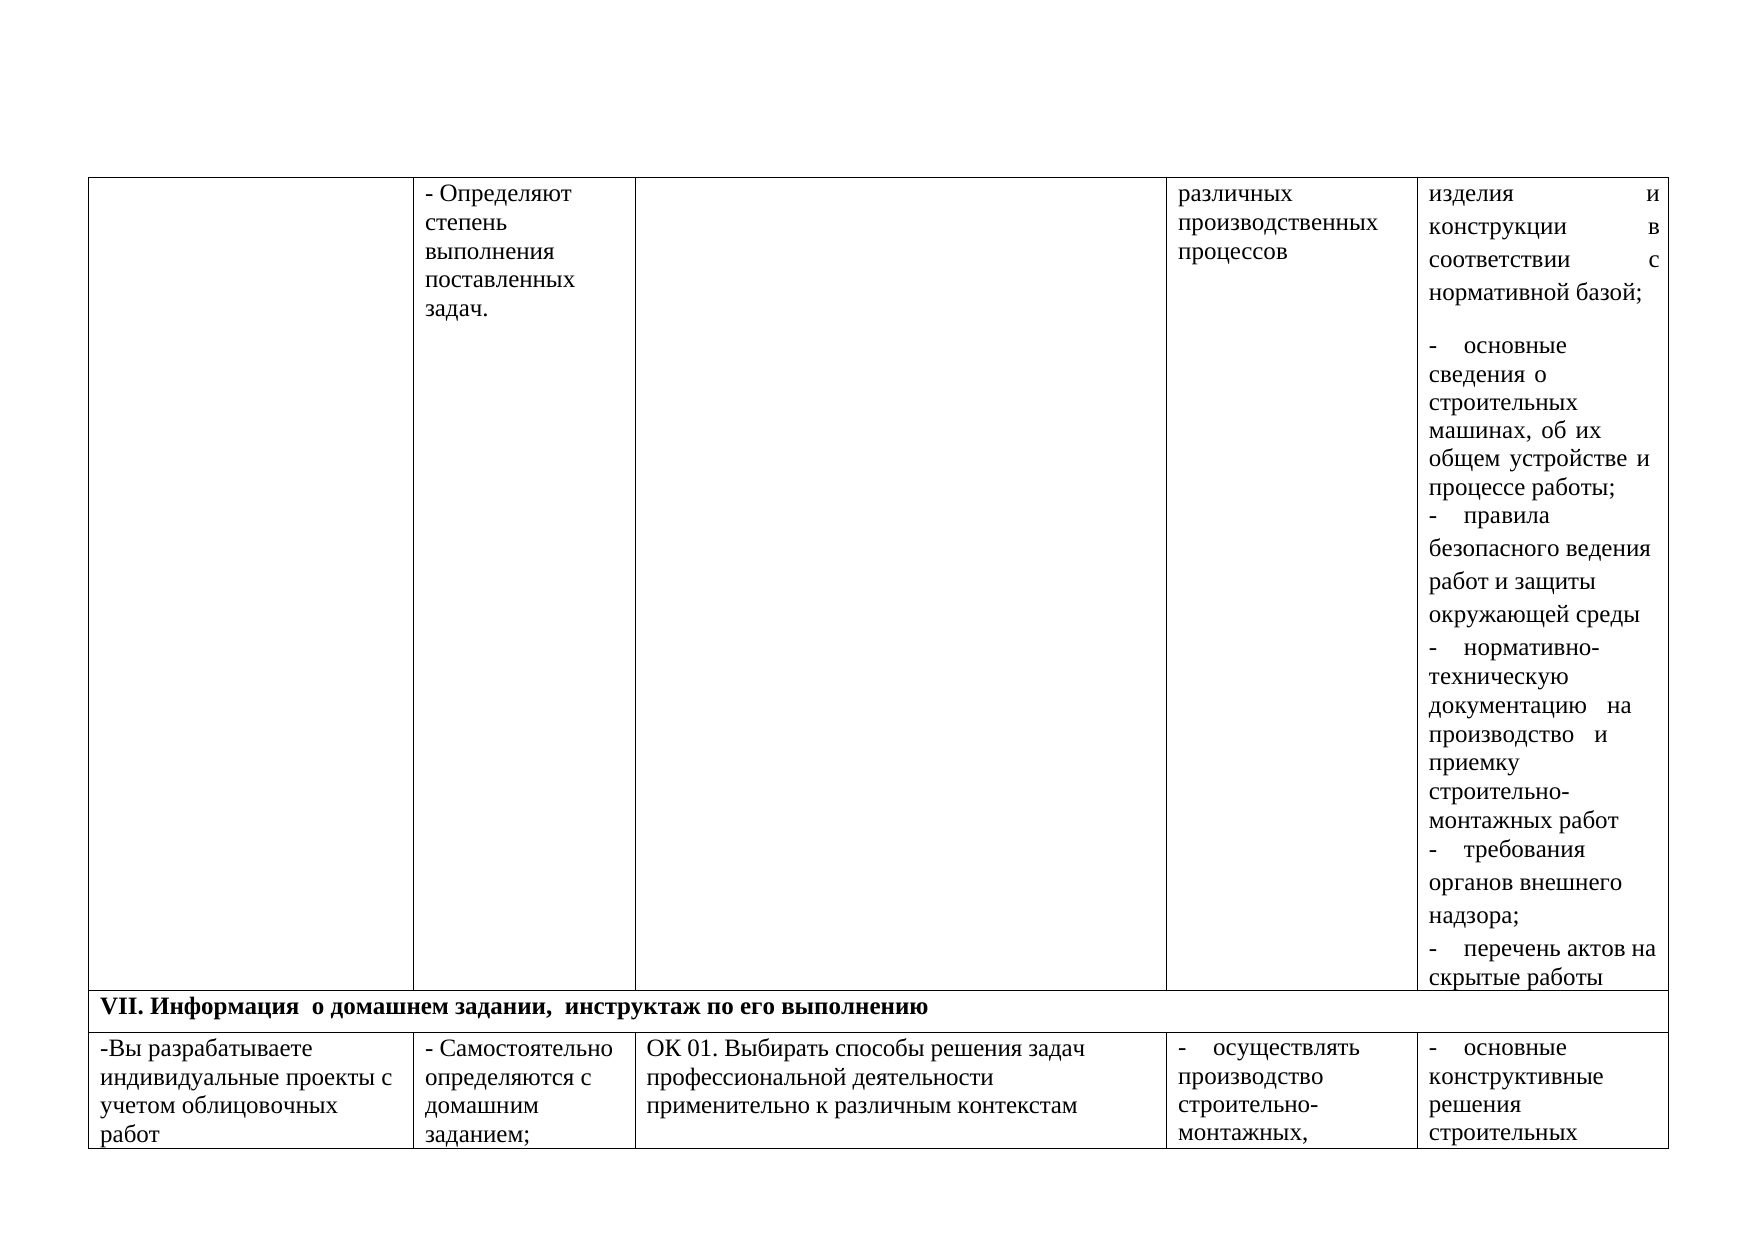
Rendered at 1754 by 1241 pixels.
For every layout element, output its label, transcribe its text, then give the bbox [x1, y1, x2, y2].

table_cell VII. Информация о домашнем задании, инструктаж по его выполнению [89, 991, 1668, 1032]
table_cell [636, 1033, 1166, 1148]
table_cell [414, 1033, 635, 1148]
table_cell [1167, 1033, 1417, 1148]
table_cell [414, 178, 635, 990]
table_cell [1167, 178, 1417, 990]
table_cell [1418, 1033, 1668, 1148]
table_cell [89, 1033, 413, 1148]
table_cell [1418, 178, 1668, 990]
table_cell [636, 178, 1166, 990]
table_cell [89, 178, 413, 990]
